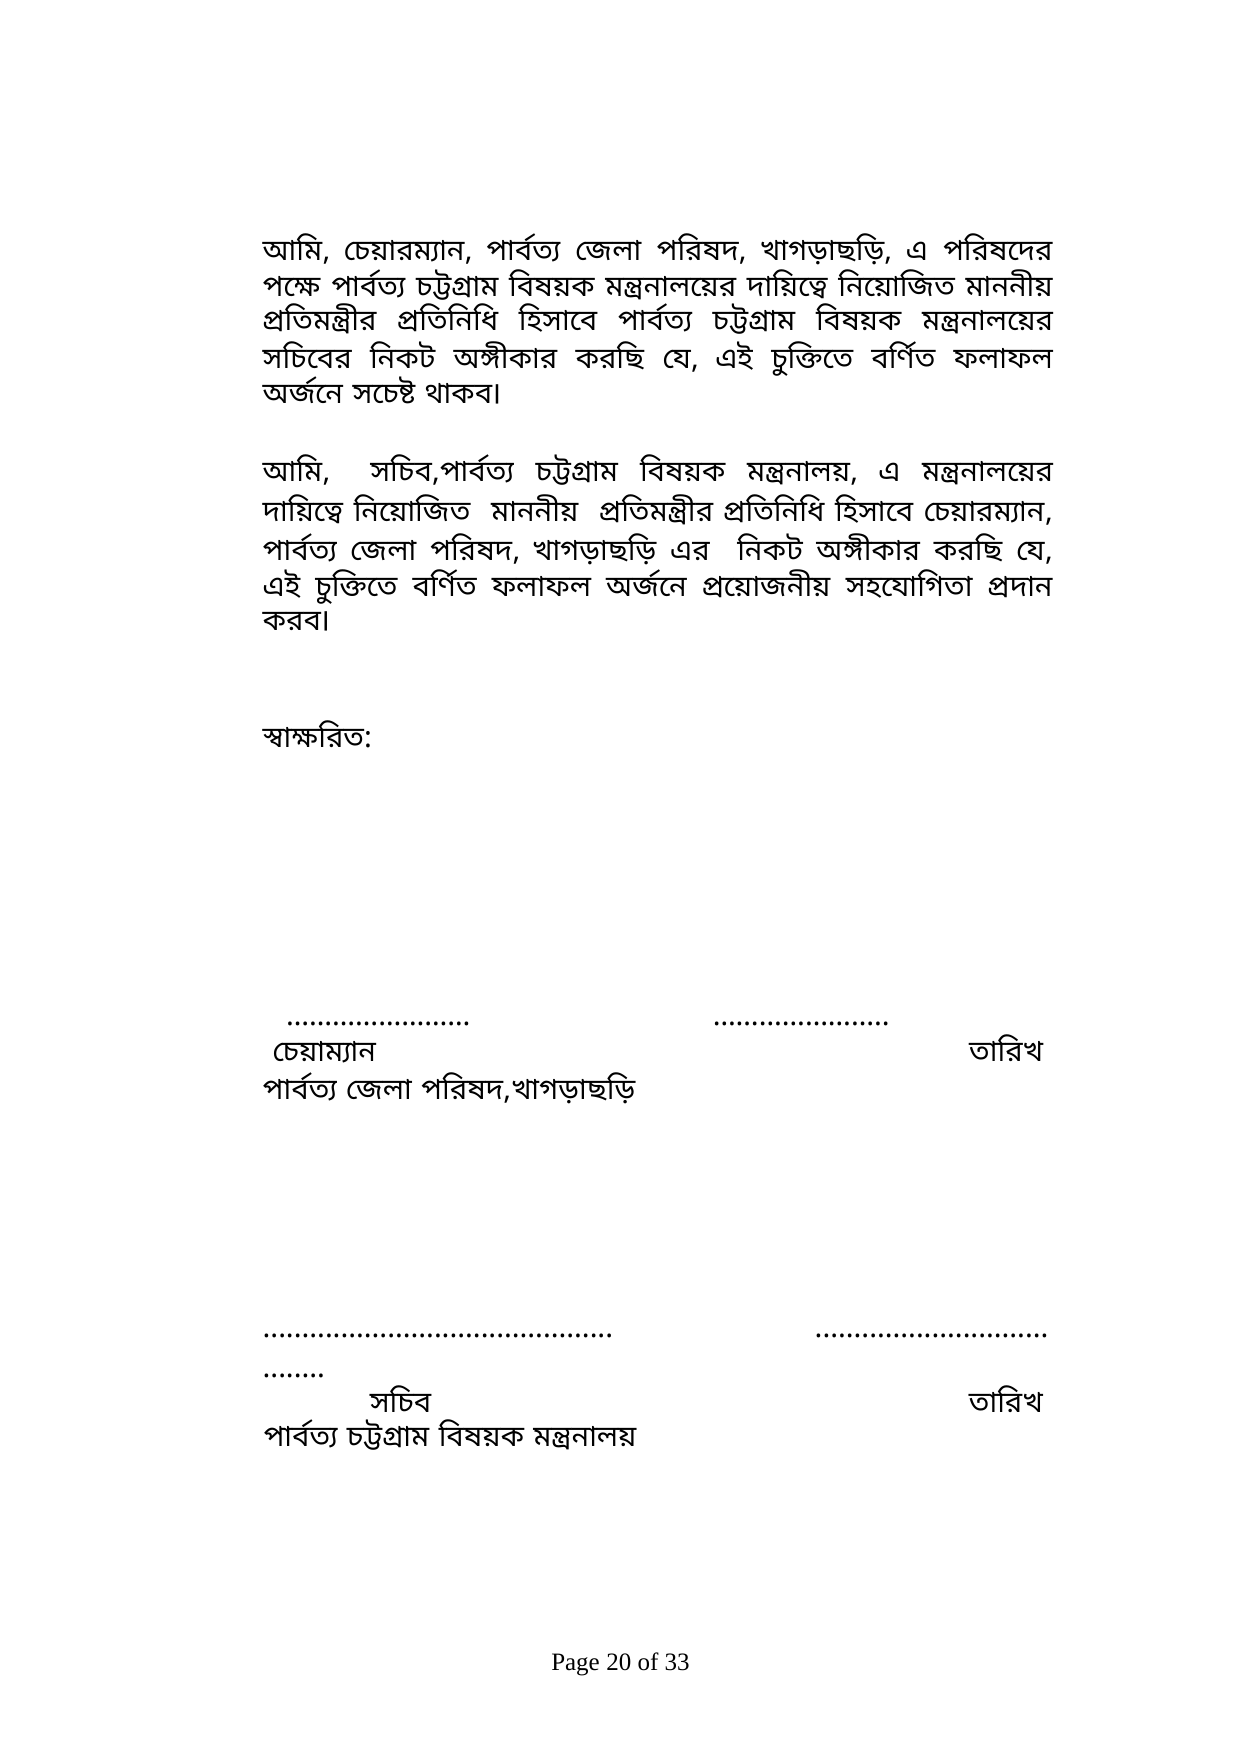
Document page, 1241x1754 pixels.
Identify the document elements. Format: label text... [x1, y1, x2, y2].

text আমি, সচিব,পার্বত্য চট্টগ্রাম বিষয়ক মন্ত্রনালয়, এ মন্ত্রনালয়ের দায়িত্বে নিয়োজিত মাননীয় প্রতিমন্ত্রীর প্রতিনিধি হিসাবে চেয়ারম্যান, পার্বত্য জেলা পরিষদ, খাগড়াছড়ি এর নিকট অঙ্গীকার করছি যে, এই চুক্তিতে বর্ণিত ফলাফল অর্জনে প্রয়োজনীয় সহযোগিতা প্রদান করব। [262, 450, 1053, 637]
text পার্বত্য চট্টগ্রাম বিষয়ক মন্ত্রনালয় [187, 1419, 1053, 1453]
text সচিব তারিখ [187, 1386, 1053, 1419]
text স্বাক্ষরিত: [262, 717, 1053, 756]
text আমি, চেয়ারম্যান, পার্বত্য জেলা পরিষদ, খাগড়াছড়ি, এ পরিষদের পক্ষে পার্বত্য চট্টগ্রাম বিষয়ক মন্ত্রনালয়ের দায়িত্বে নিয়োজিত মাননীয় প্রতিমন্ত্রীর প্রতিনিধি হিসাবে পার্বত্য চট্টগ্রাম বিষয়ক মন্ত্রনালয়ের সচিবের নিকট অঙ্গীকার করছি যে, এই চুক্তিতে বর্ণিত ফলাফল অর্জনে সচেষ্ট থাকব। [262, 229, 1053, 411]
text …………………… ………………….. [187, 994, 1053, 1034]
text পার্বত্য জেলা পরিষদ,খাগড়াছড়ি [262, 1068, 1053, 1108]
text চেয়াম্যান তারিখ [187, 1034, 1053, 1068]
text ............................................. ...................................... [262, 1306, 1053, 1386]
